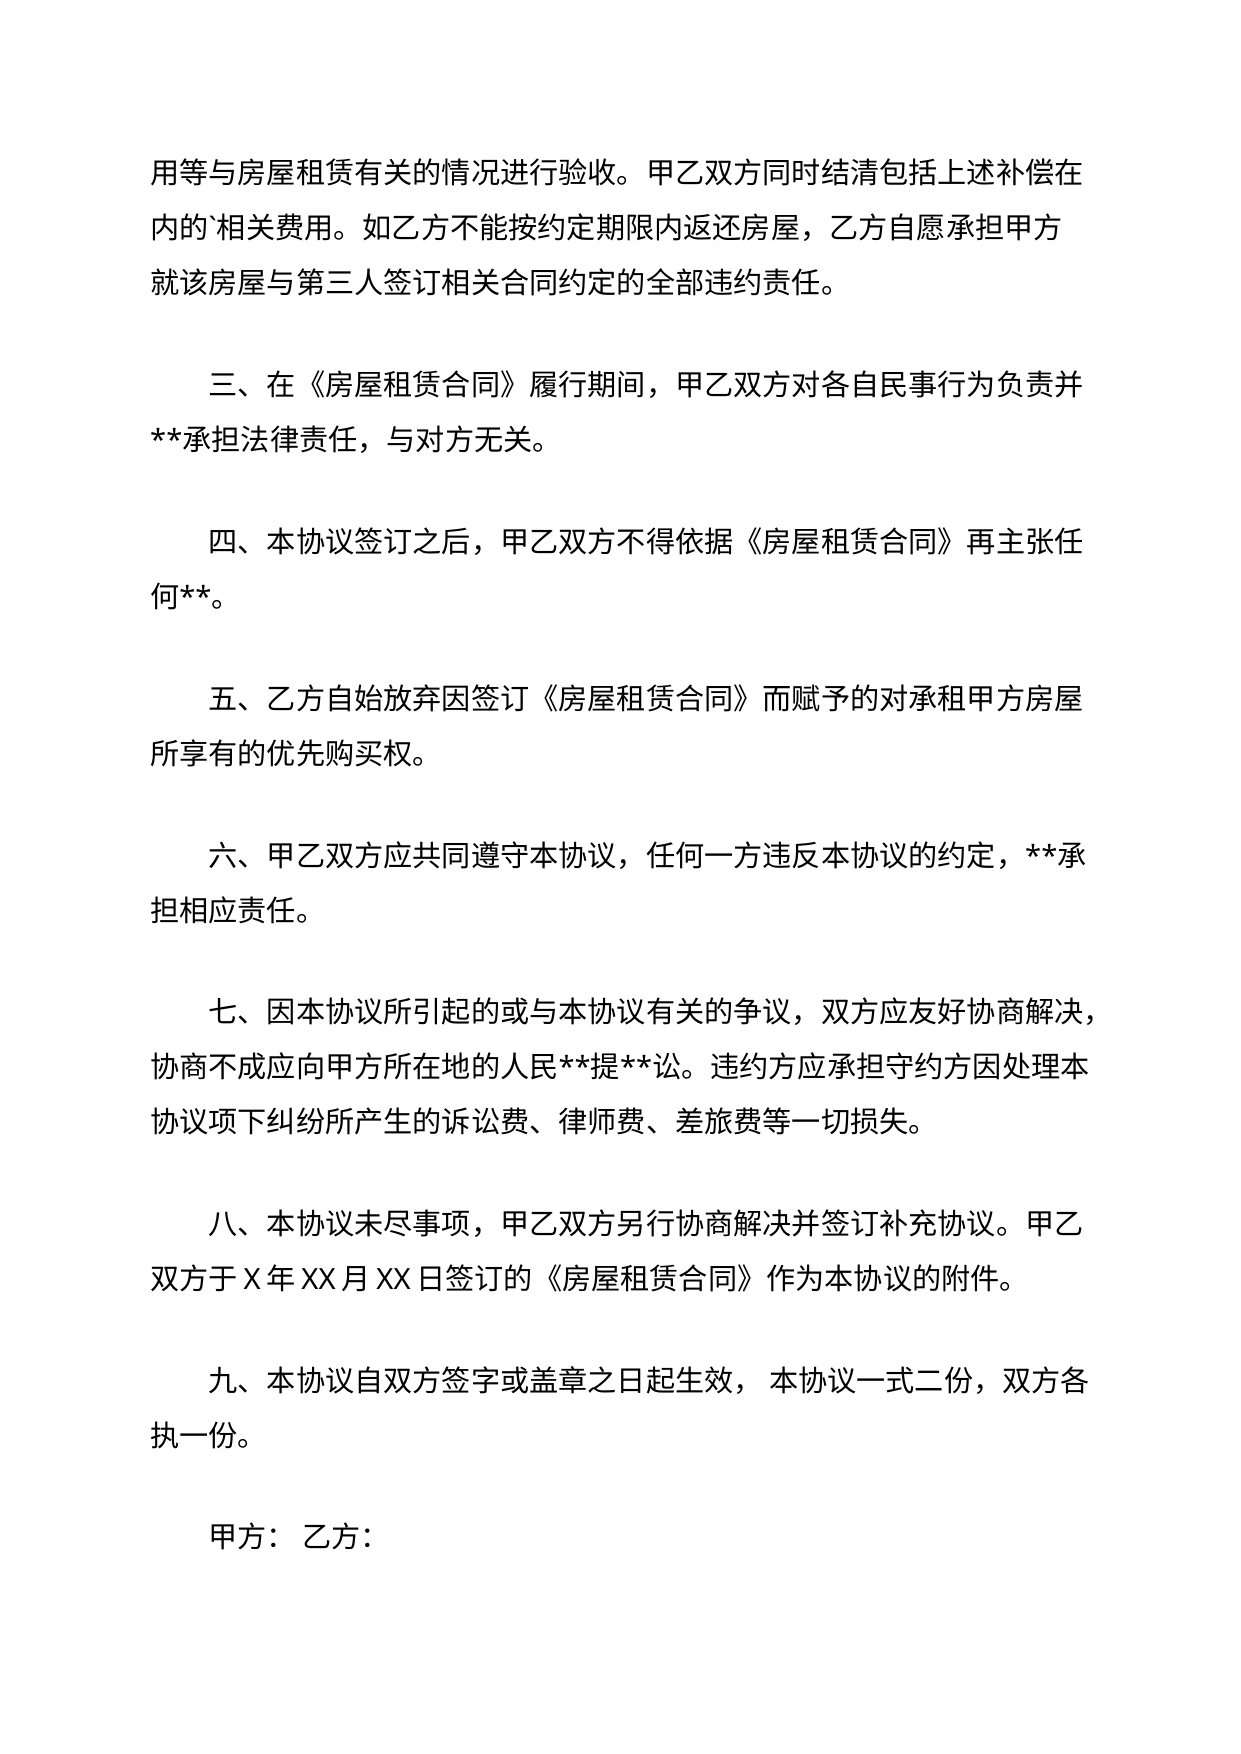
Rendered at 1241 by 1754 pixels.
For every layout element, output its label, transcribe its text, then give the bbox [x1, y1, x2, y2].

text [150, 150, 1090, 302]
text 四、本协议签订之后，甲乙双方不得依据《房屋租赁合同》再主张任何**。 [150, 518, 1090, 616]
text 甲方： 乙方： [150, 1514, 1090, 1556]
text 八、本协议未尽事项，甲乙双方另行协商解决并签订补充协议。甲乙双方于X年XX月XX日签订的《房屋租赁合同》作为本协议的附件。 [150, 1201, 1090, 1298]
text 三、在《房屋租赁合同》履行期间，甲乙双方对各自民事行为负责并**承担法律责任，与对方无关。 [150, 362, 1090, 459]
text 六、甲乙双方应共同遵守本协议，任何一方违反本协议的约定，**承担相应责任。 [150, 832, 1090, 929]
text 九、本协议自双方签字或盖章之日起生效， 本协议一式二份，双方各执一份。 [150, 1357, 1090, 1454]
text 五、乙方自始放弃因签订《房屋租赁合同》而赋予的对承租甲方房屋所享有的优先购买权。 [150, 675, 1090, 773]
text 七、因本协议所引起的或与本协议有关的争议，双方应友好协商解决，协商不成应向甲方所在地的人民**提**讼。违约方应承担守约方因处理本协议项下纠纷所产生的诉讼费、律师费、差旅费等一切损失。 [150, 989, 1090, 1141]
